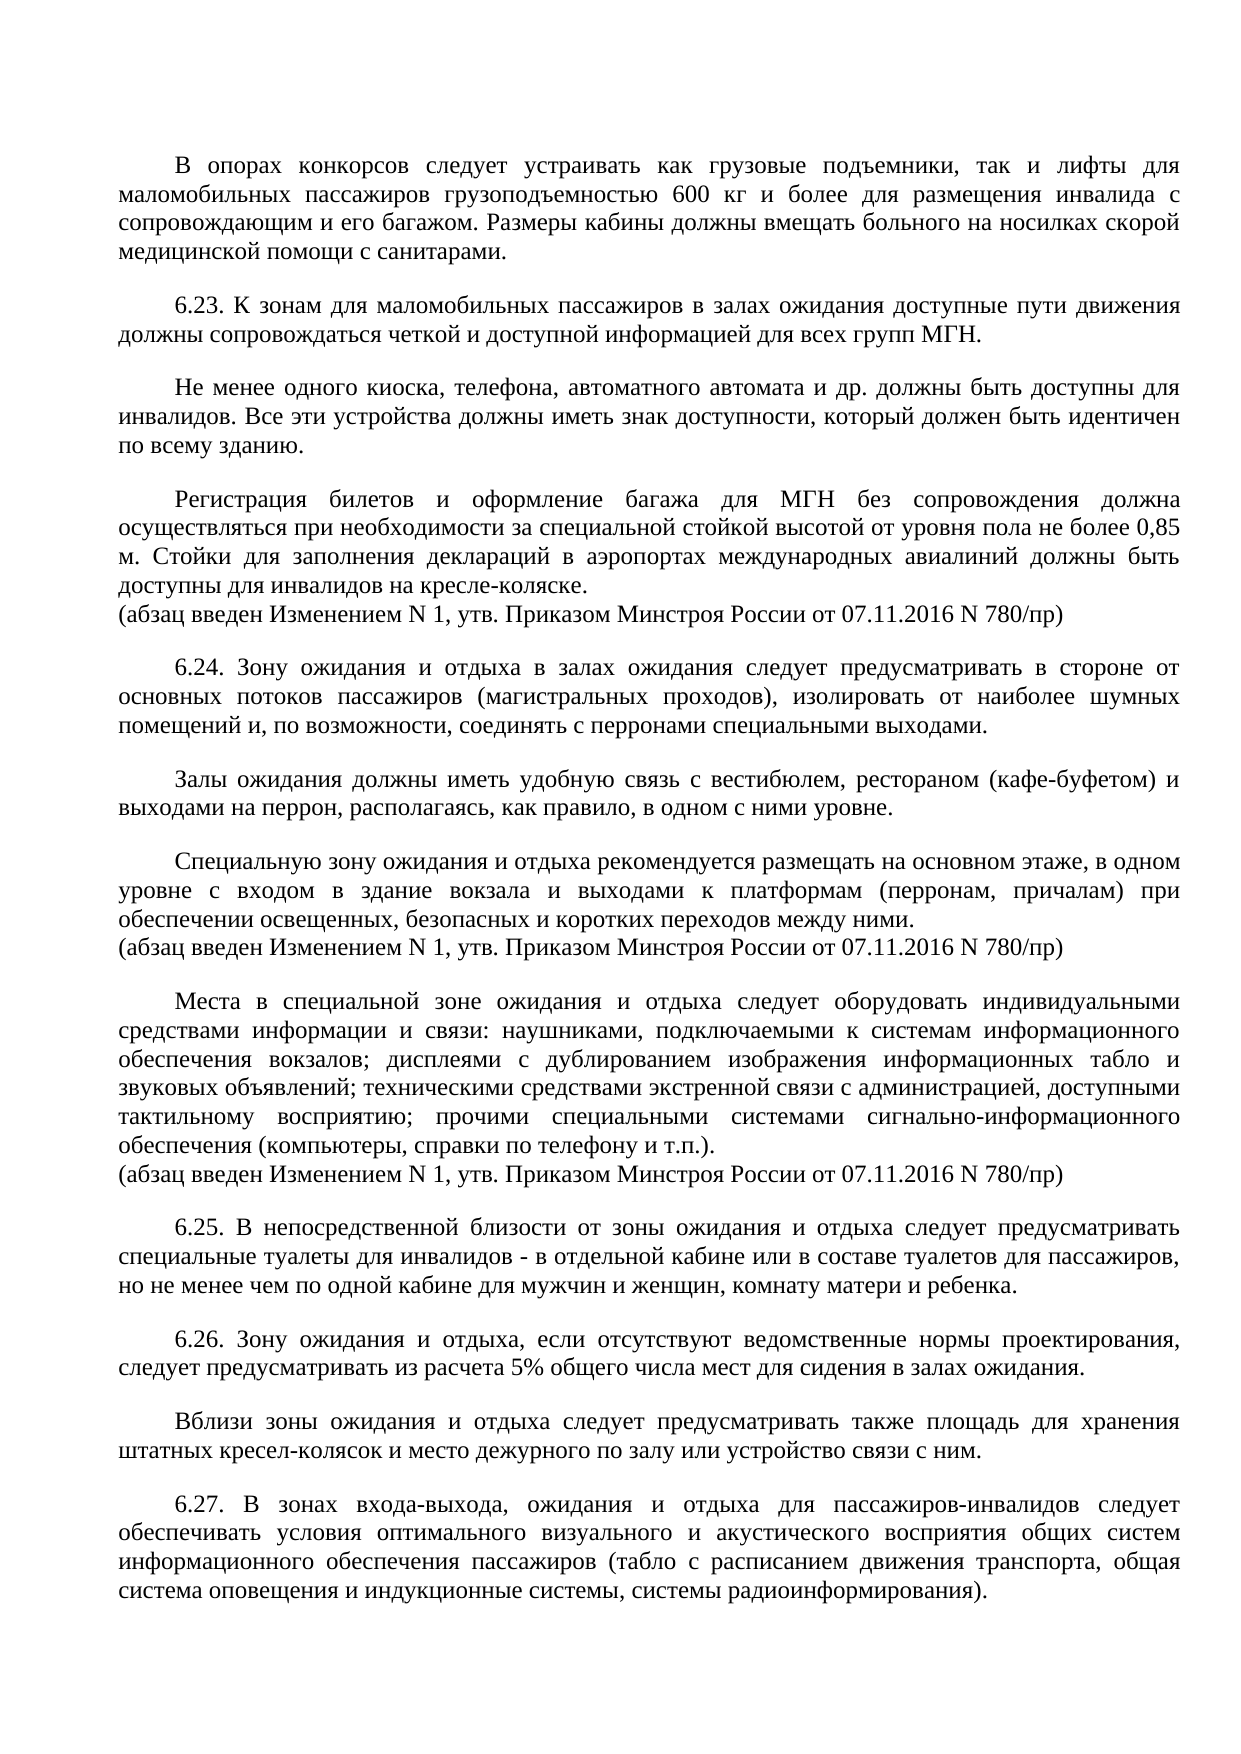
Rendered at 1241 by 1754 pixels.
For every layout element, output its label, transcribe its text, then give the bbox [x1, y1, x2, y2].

text (абзац введен Изменением N 1, утв. Приказом Минстроя России от 07.11.2016 N 780/пр) [118, 932, 1181, 961]
text Залы ожидания должны иметь удобную связь с вестибюлем, рестораном (кафе-буфетом) и выходами на перрон, располагаясь, как правило, в одном с ними уровне. [118, 764, 1181, 821]
text 6.27. В зонах входа-выхода, ожидания и отдыха для пассажиров-инвалидов следует обеспечивать условия оптимального визуального и акустического восприятия общих систем информационного обеспечения пассажиров (табло с расписанием движения транспорта, общая система оповещения и индукционные системы, системы радиоинформирования). [118, 1489, 1181, 1604]
text 6.23. К зонам для маломобильных пассажиров в залах ожидания доступные пути движения должны сопровождаться четкой и доступной информацией для всех групп МГН. [118, 290, 1181, 347]
text 6.24. Зону ожидания и отдыха в залах ожидания следует предусматривать в стороне от основных потоков пассажиров (магистральных проходов), изолировать от наиболее шумных помещений и, по возможности, соединять с перронами специальными выходами. [118, 652, 1181, 739]
text Вблизи зоны ожидания и отдыха следует предусматривать также площадь для хранения штатных кресел-колясок и место дежурного по залу или устройство связи с ним. [118, 1406, 1181, 1464]
text Регистрация билетов и оформление багажа для МГН без сопровождения должна осуществляться при необходимости за специальной стойкой высотой от уровня пола не более 0,85 м. Стойки для заполнения деклараций в аэропортах международных авиалиний должны быть доступны для инвалидов на кресле-коляске. [118, 484, 1181, 599]
text Места в специальной зоне ожидания и отдыха следует оборудовать индивидуальными средствами информации и связи: наушниками, подключаемыми к системам информационного обеспечения вокзалов; дисплеями с дублированием изображения информационных табло и звуковых объявлений; техническими средствами экстренной связи с администрацией, доступными тактильному восприятию; прочими специальными системами сигнально-информационного обеспечения (компьютеры, справки по телефону и т.п.). [118, 986, 1181, 1159]
text (абзац введен Изменением N 1, утв. Приказом Минстроя России от 07.11.2016 N 780/пр) [118, 1159, 1181, 1187]
text (абзац введен Изменением N 1, утв. Приказом Минстроя России от 07.11.2016 N 780/пр) [118, 599, 1181, 627]
text 6.25. В непосредственной близости от зоны ожидания и отдыха следует предусматривать специальные туалеты для инвалидов - в отдельной кабине или в составе туалетов для пассажиров, но не менее чем по одной кабине для мужчин и женщин, комнату матери и ребенка. [118, 1212, 1181, 1299]
text В опорах конкорсов следует устраивать как грузовые подъемники, так и лифты для маломобильных пассажиров грузоподъемностью 600 кг и более для размещения инвалида с сопровождающим и его багажом. Размеры кабины должны вмещать больного на носилках скорой медицинской помощи с санитарами. [118, 150, 1181, 265]
text Не менее одного киоска, телефона, автоматного автомата и др. должны быть доступны для инвалидов. Все эти устройства должны иметь знак доступности, который должен быть идентичен по всему зданию. [118, 372, 1181, 459]
text 6.26. Зону ожидания и отдыха, если отсутствуют ведомственные нормы проектирования, следует предусматривать из расчета 5% общего числа мест для сидения в залах ожидания. [118, 1324, 1181, 1381]
text Специальную зону ожидания и отдыха рекомендуется размещать на основном этаже, в одном уровне с входом в здание вокзала и выходами к платформам (перронам, причалам) при обеспечении освещенных, безопасных и коротких переходов между ними. [118, 846, 1181, 932]
